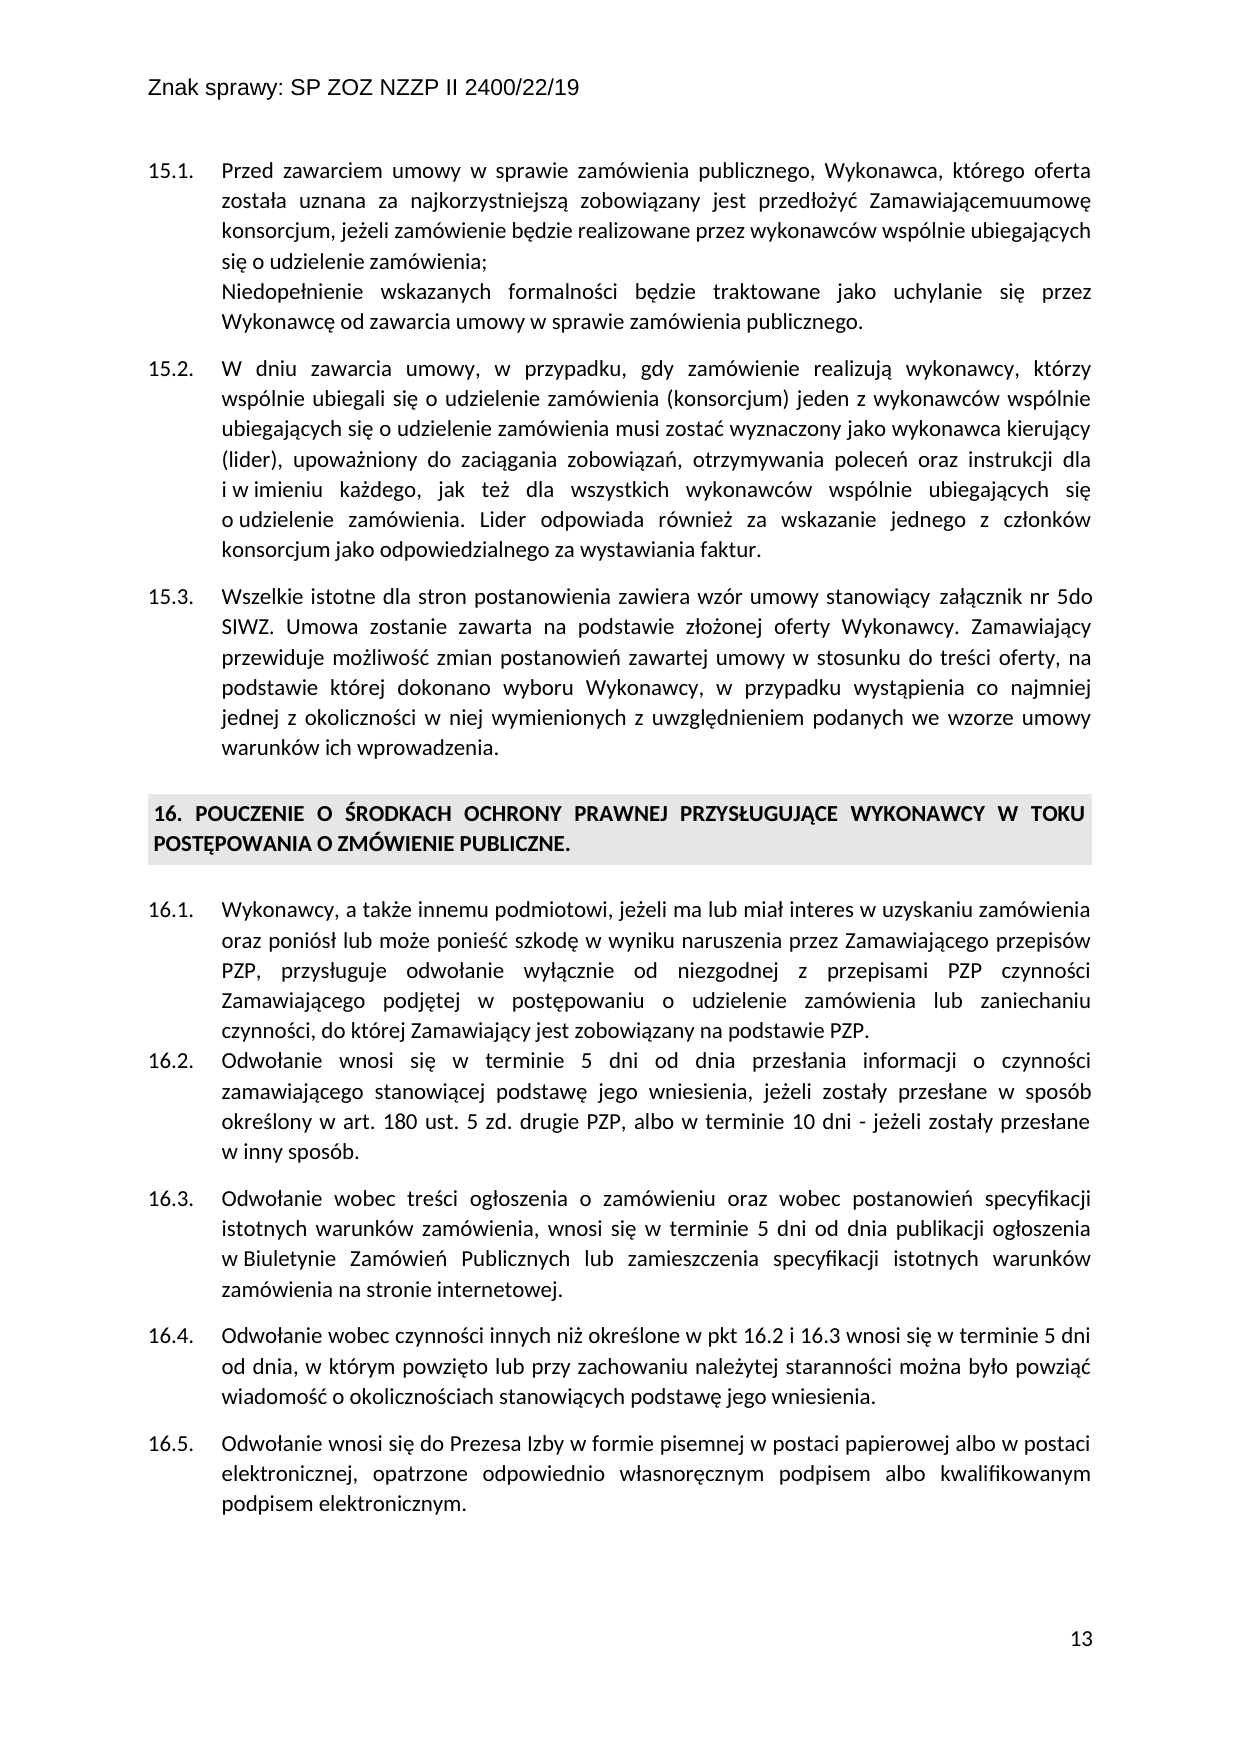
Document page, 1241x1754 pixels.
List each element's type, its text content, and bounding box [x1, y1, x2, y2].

text Niedopełnienie wskazanych formalności będzie traktowane jako uchylanie się przez Wykonawcę od zawarcia umowy w sprawie zamówienia publicznego. [221, 277, 1093, 335]
text 15.1. Przed zawarciem umowy w sprawie zamówienia publicznego, Wykonawca, którego oferta została uznana za najkorzystniejszą zobowiązany jest przedłożyć Zamawiającemuumowę konsorcjum, jeżeli zamówienie będzie realizowane przez wykonawców wspólnie ubiegających się o udzielenie zamówienia; [148, 156, 1093, 275]
text 16.1. Wykonawcy, a także innemu podmiotowi, jeżeli ma lub miał interes w uzyskaniu zamówienia oraz poniósł lub może ponieść szkodę w wyniku naruszenia przez Zamawiającego przepisów PZP, przysługuje odwołanie wyłącznie od niezgodnej z przepisami PZP czynności Zamawiającego podjętej w postępowaniu o udzielenie zamówienia lub zaniechaniu czynności, do której Zamawiający jest zobowiązany na podstawie PZP. [148, 896, 1093, 1044]
table_header 16. POUCZENIE O ŚRODKACH OCHRONY PRAWNEJ PRZYSŁUGUJĄCE WYKONAWCY W TOKU POSTĘPOWANIA O ZMÓWIENIE PUBLICZNE. [148, 794, 1092, 865]
text 16.5. Odwołanie wnosi się do Prezesa Izby w formie pisemnej w postaci papierowej albo w postaci elektronicznej, opatrzone odpowiednio własnoręcznym podpisem albo kwalifikowanym podpisem elektronicznym. [148, 1429, 1093, 1517]
text 16.2. Odwołanie wnosi się w terminie 5 dni od dnia przesłania informacji o czynności zamawiającego stanowiącej podstawę jego wniesienia, jeżeli zostały przesłane w sposób określony w art. 180 ust. 5 zd. drugie PZP, albo w terminie 10 dni - jeżeli zostały przesłane w inny sposób. [148, 1047, 1093, 1165]
text 16.3. Odwołanie wobec treści ogłoszenia o zamówieniu oraz wobec postanowień specyfikacji istotnych warunków zamówienia, wnosi się w terminie 5 dni od dnia publikacji ogłoszenia w Biuletynie Zamówień Publicznych lub zamieszczenia specyfikacji istotnych warunków zamówienia na stronie internetowej. [148, 1184, 1093, 1303]
text 15.2. W dniu zawarcia umowy, w przypadku, gdy zamówienie realizują wykonawcy, którzy wspólnie ubiegali się o udzielenie zamówienia (konsorcjum) jeden z wykonawców wspólnie ubiegających się o udzielenie zamówienia musi zostać wyznaczony jako wykonawca kierujący (lider), upoważniony do zaciągania zobowiązań, otrzymywania poleceń oraz instrukcji dla i w imieniu każdego, jak też dla wszystkich wykonawców wspólnie ubiegających się o udzielenie zamówienia. Lider odpowiada również za wskazanie jednego z członków konsorcjum jako odpowiedzialnego za wystawiania faktur. [148, 354, 1093, 563]
text 15.3. Wszelkie istotne dla stron postanowienia zawiera wzór umowy stanowiący załącznik nr 5do SIWZ. Umowa zostanie zawarta na podstawie złożonej oferty Wykonawcy. Zamawiający przewiduje możliwość zmian postanowień zawartej umowy w stosunku do treści oferty, na podstawie której dokonano wyboru Wykonawcy, w przypadku wystąpienia co najmniej jednej z okoliczności w niej wymienionych z uwzględnieniem podanych we wzorze umowy warunków ich wprowadzenia. [148, 582, 1093, 761]
text 16.4. Odwołanie wobec czynności innych niż określone w pkt 16.2 i 16.3 wnosi się w terminie 5 dni od dnia, w którym powzięto lub przy zachowaniu należytej staranności można było powziąć wiadomość o okolicznościach stanowiących podstawę jego wniesienia. [148, 1322, 1093, 1410]
